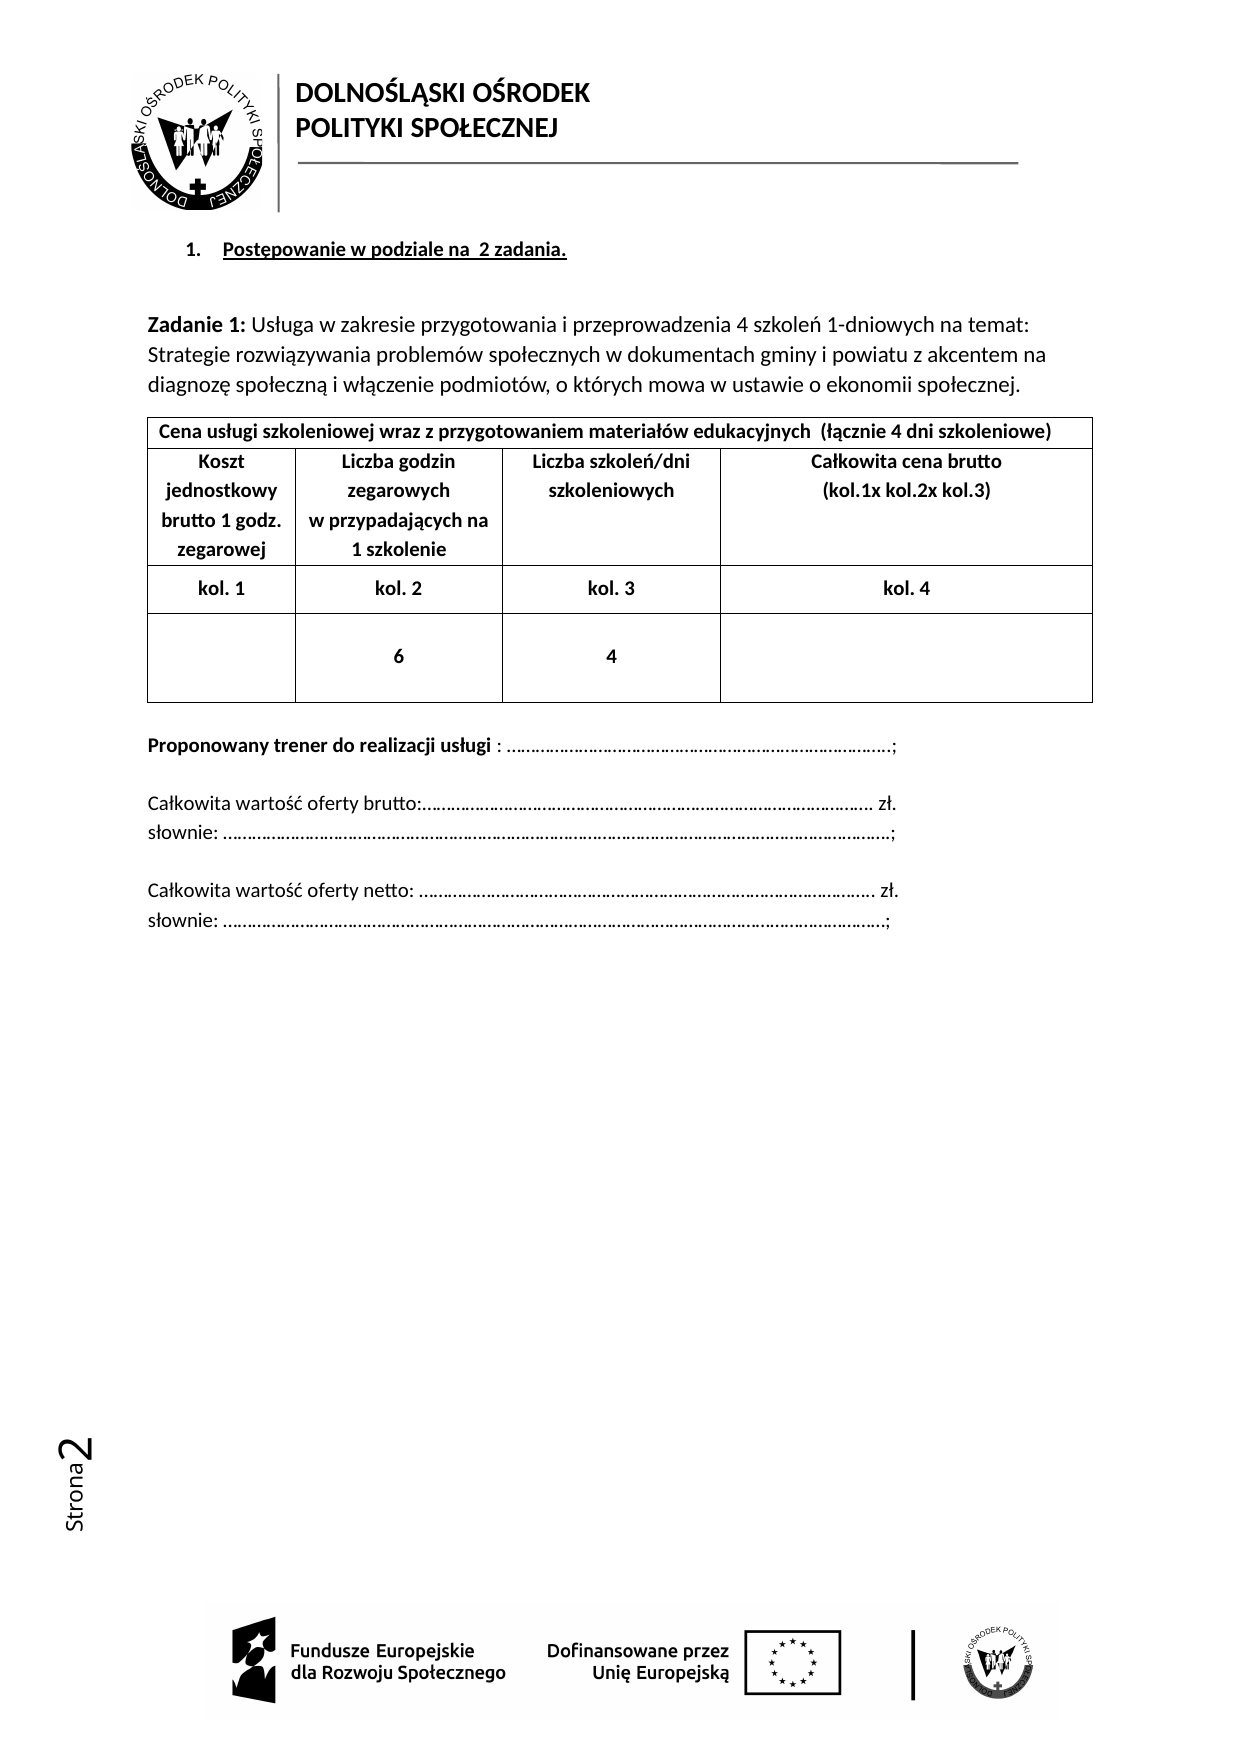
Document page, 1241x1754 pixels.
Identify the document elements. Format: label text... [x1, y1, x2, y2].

picture [205, 1603, 1059, 1720]
table_cell [148, 614, 295, 702]
text Całkowita wartość oferty brutto:…………………………………………………………………………………. zł. [148, 790, 1093, 816]
table_cell Koszt jednostkowy brutto 1 godz. zegarowej [148, 449, 295, 565]
list Postępowanie w podziale na 2 zadania. [185, 237, 1093, 262]
text Całkowita wartość oferty netto: ………………………………………………………………………………….. zł. [148, 878, 1093, 903]
table_cell 6 [296, 614, 502, 702]
table_cell 4 [503, 614, 720, 702]
text słownie: ………………………………………………………………………………………………………………………….; [148, 819, 1093, 845]
table_cell [721, 614, 1092, 702]
text Proponowany trener do realizacji usługi : ……………………………………………………………………..; [148, 732, 1093, 757]
table_cell Liczba godzin zegarowych w przypadających na 1 szkolenie [296, 449, 502, 565]
table_cell Całkowita cena brutto (kol.1x kol.2x kol.3) [721, 449, 1092, 565]
table_cell kol. 2 [296, 566, 502, 613]
text słownie: …………………………………………………………………………………………………………………………; [148, 907, 1093, 932]
picture [130, 74, 263, 209]
table_cell kol. 3 [503, 566, 720, 613]
table_cell Liczba szkoleń/dni szkoleniowych [503, 449, 720, 565]
table_header Cena usługi szkoleniowej wraz z przygotowaniem materiałów edukacyjnych (łącznie 4 dni szkoleniowe) [148, 418, 1092, 447]
table_cell kol. 4 [721, 566, 1092, 613]
table_cell kol. 1 [148, 566, 295, 613]
text Zadanie 1: Usługa w zakresie przygotowania i przeprowadzenia 4 szkoleń 1-dniowych na temat: Strategie rozwiązywania problemów społecznych w dokumentach gminy i powiatu z akcentem na diagnozę społeczną i włączenie podmiotów, o których mowa w ustawie o ekonomii społecznej. [148, 310, 1093, 398]
